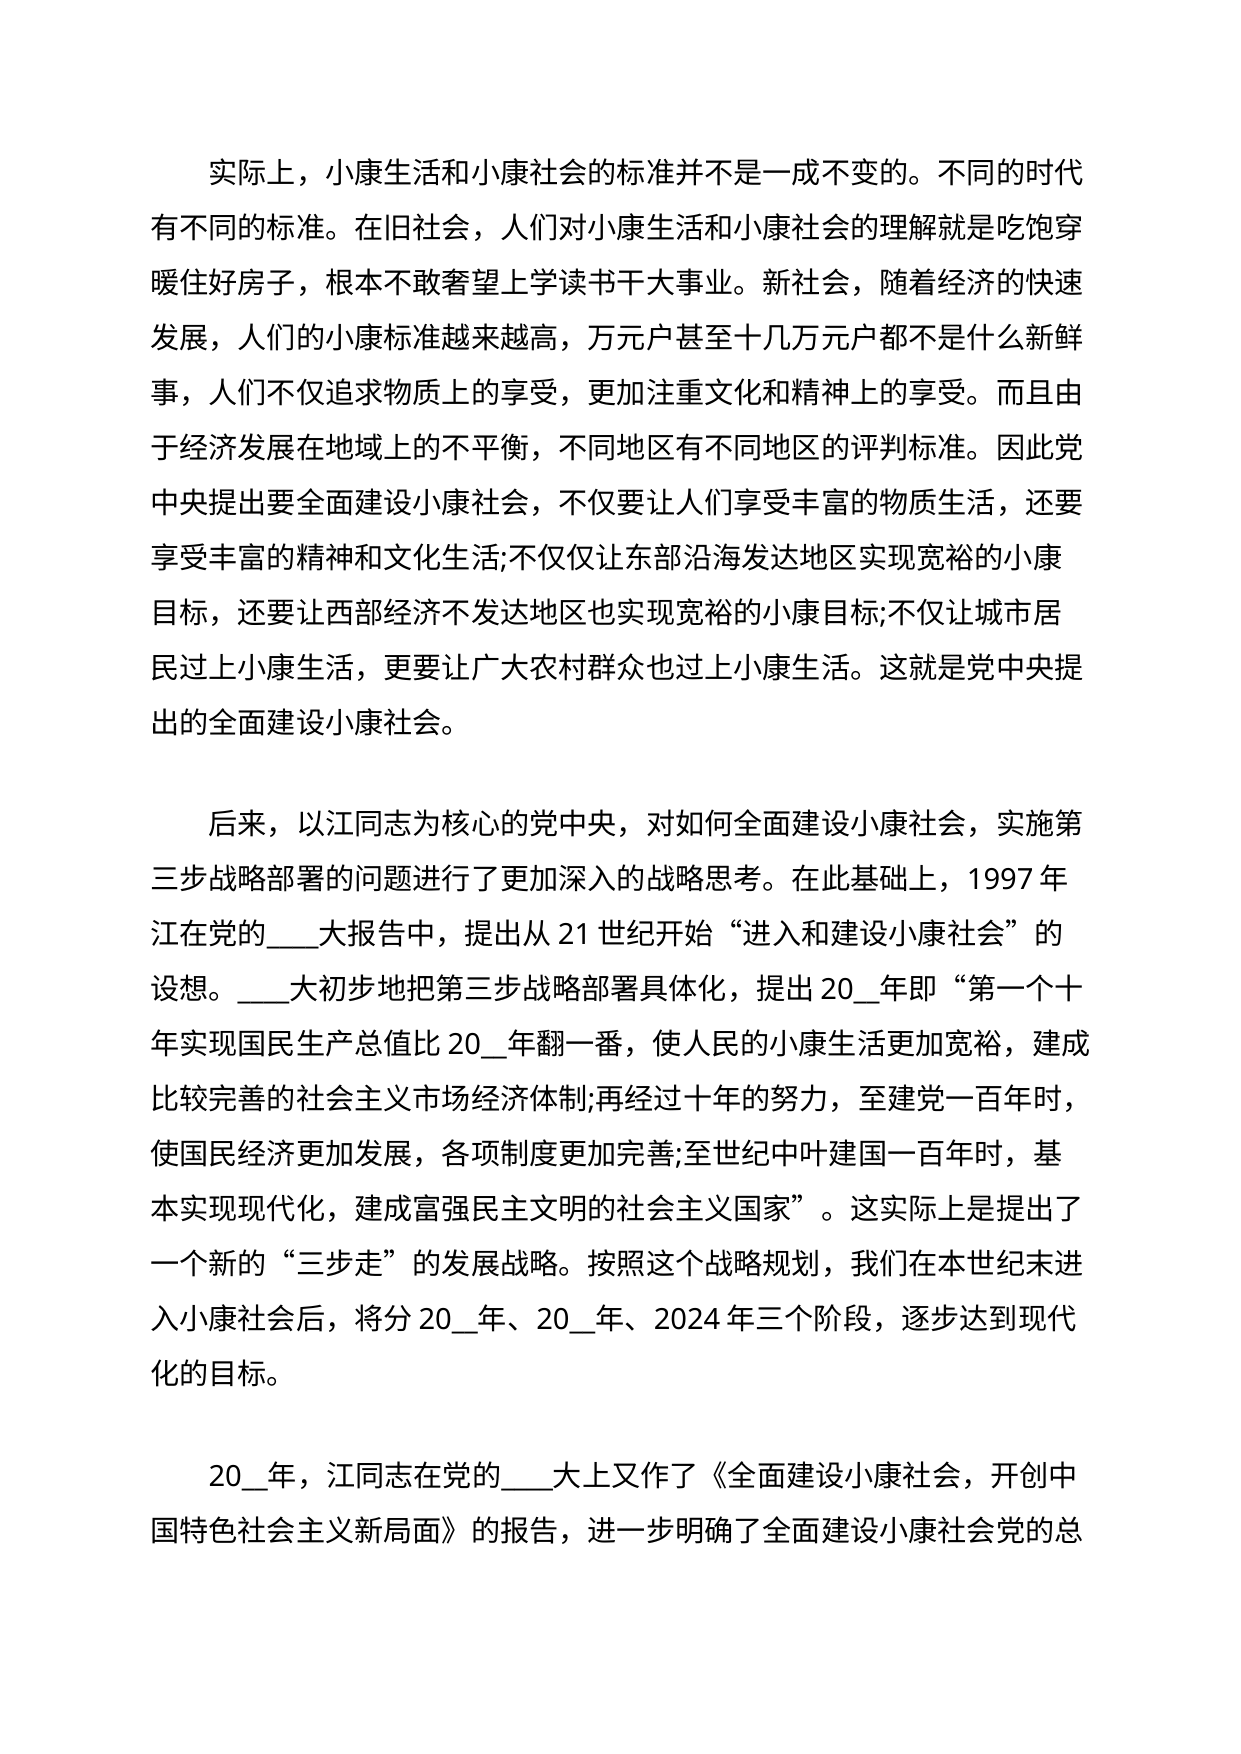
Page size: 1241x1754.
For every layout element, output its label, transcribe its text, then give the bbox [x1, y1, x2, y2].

text 后来，以江同志为核心的党中央，对如何全面建设小康社会，实施第三步战略部署的问题进行了更加深入的战略思考。在此基础上，1997年江在党的____大报告中，提出从21世纪开始“进入和建设小康社会”的设想。____大初步地把第三步战略部署具体化，提出20__年即“第一个十年实现国民生产总值比20__年翻一番，使人民的小康生活更加宽裕，建成比较完善的社会主义市场经济体制;再经过十年的努力，至建党一百年时，使国民经济更加发展，各项制度更加完善;至世纪中叶建国一百年时，基本实现现代化，建成富强民主文明的社会主义国家”。这实际上是提出了一个新的“三步走”的发展战略。按照这个战略规划，我们在本世纪末进入小康社会后，将分20__年、20__年、2024年三个阶段，逐步达到现代化的目标。 [150, 801, 1090, 1393]
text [150, 1452, 1090, 1550]
text 实际上，小康生活和小康社会的标准并不是一成不变的。不同的时代有不同的标准。在旧社会，人们对小康生活和小康社会的理解就是吃饱穿暖住好房子，根本不敢奢望上学读书干大事业。新社会，随着经济的快速发展，人们的小康标准越来越高，万元户甚至十几万元户都不是什么新鲜事，人们不仅追求物质上的享受，更加注重文化和精神上的享受。而且由于经济发展在地域上的不平衡，不同地区有不同地区的评判标准。因此党中央提出要全面建设小康社会，不仅要让人们享受丰富的物质生活，还要享受丰富的精神和文化生活;不仅仅让东部沿海发达地区实现宽裕的小康目标，还要让西部经济不发达地区也实现宽裕的小康目标;不仅让城市居民过上小康生活，更要让广大农村群众也过上小康生活。这就是党中央提出的全面建设小康社会。 [150, 150, 1090, 741]
